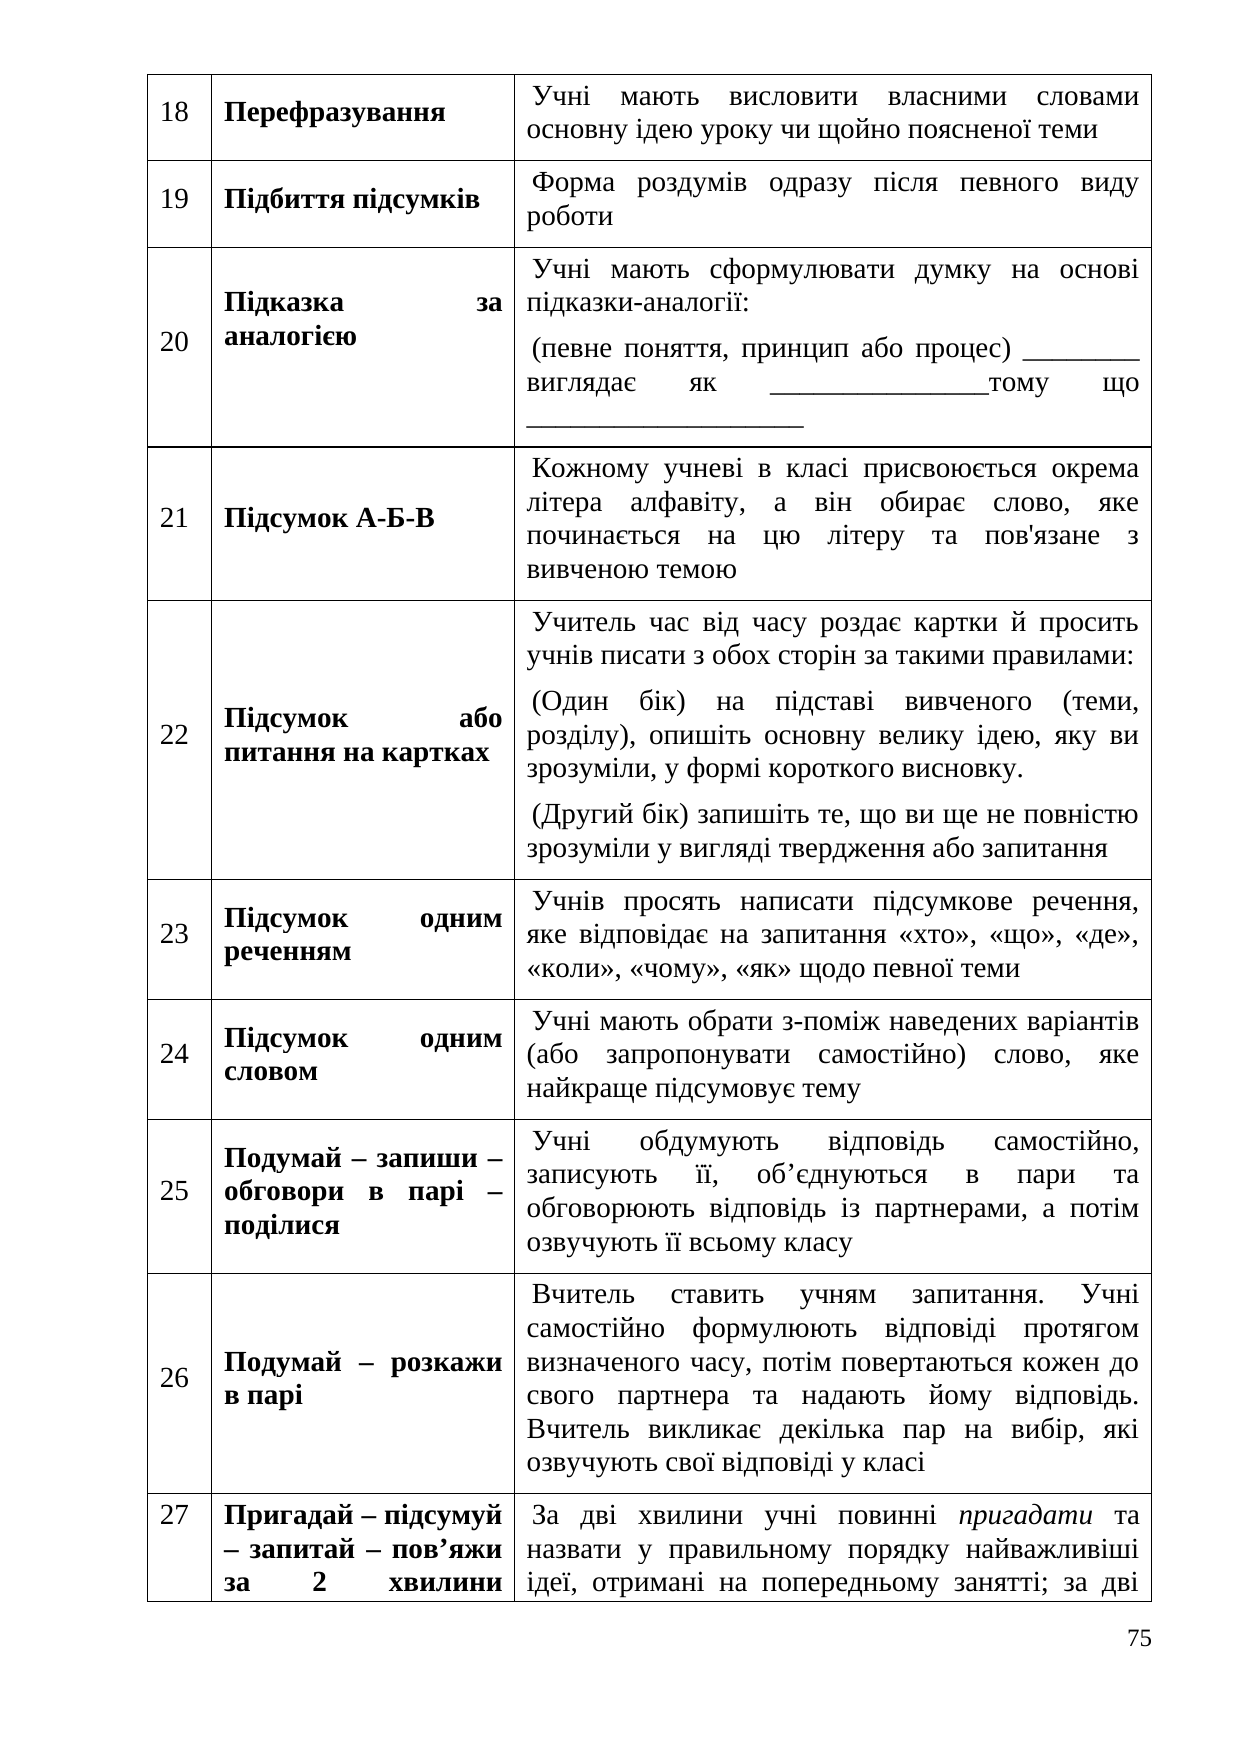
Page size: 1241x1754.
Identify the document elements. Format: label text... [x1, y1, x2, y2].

table_cell Підсумок одним реченням [212, 880, 514, 999]
table_cell 26 [148, 1274, 211, 1493]
table_cell 22 [148, 601, 211, 879]
table_cell 21 [148, 448, 211, 600]
table_cell 20 [148, 248, 211, 446]
table_cell 25 [148, 1120, 211, 1273]
table_cell Подумай – запиши – обговори в парі – поділися [212, 1120, 514, 1273]
table_cell Перефразування [212, 75, 514, 160]
table_cell Подумай – розкажи в парі [212, 1274, 514, 1493]
table_cell Кожному учневі в класі присвоюється окрема літера алфавіту, а він обирає слово, яке починається на цю літеру та пов'язане з вивченою темою [515, 448, 1151, 600]
table_cell Учні мають сформулювати думку на основі підказки-аналогії: (певне поняття, принцип або процес) ________ виглядає як _______________тому що ___________________ [515, 248, 1151, 446]
table_cell Учнів просять написати підсумкове речення, яке відповідає на запитання «хто», «що», «де», «коли», «чому», «як» щодо певної теми [515, 880, 1151, 999]
table_cell Підказка за аналогією [212, 248, 514, 446]
table_cell Учні мають обрати з-поміж наведених варіантів (або запропонувати самостійно) слово, яке найкраще підсумовує тему [515, 1000, 1151, 1119]
table_cell Учні мають висловити власними словами основну ідею уроку чи щойно поясненої теми [515, 75, 1151, 160]
table_cell 18 [148, 75, 211, 160]
table_cell Учні обдумують відповідь самостійно, записують її, об’єднуються в пари та обговорюють відповідь із партнерами, а потім озвучують її всьому класу [515, 1120, 1151, 1273]
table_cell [212, 1494, 514, 1601]
table_cell Підсумок одним словом [212, 1000, 514, 1119]
table_cell 24 [148, 1000, 211, 1119]
table_cell Вчитель ставить учням запитання. Учні самостійно формулюють відповіді протягом визначеного часу, потім повертаються кожен до свого партнера та надають йому відповідь. Вчитель викликає декілька пар на вибір, які озвучують свої відповіді у класі [515, 1274, 1151, 1493]
table_cell 23 [148, 880, 211, 999]
table_cell 19 [148, 161, 211, 247]
table_cell Підсумок або питання на картках [212, 601, 514, 879]
table_cell 27 [148, 1494, 211, 1601]
table_cell Підсумок А-Б-В [212, 448, 514, 600]
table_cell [515, 1494, 1151, 1601]
table_cell Підбиття підсумків [212, 161, 514, 247]
table_cell Форма роздумів одразу після певного виду роботи [515, 161, 1151, 247]
table_cell Учитель час від часу роздає картки й просить учнів писати з обох сторін за такими правилами: (Один бік) на підставі вивченого (теми, розділу), опишіть основну велику ідею, яку ви зрозуміли, у формі короткого висновку. (Другий бік) запишіть те, що ви ще не повністю зрозуміли у вигляді твердження або запитання [515, 601, 1151, 879]
